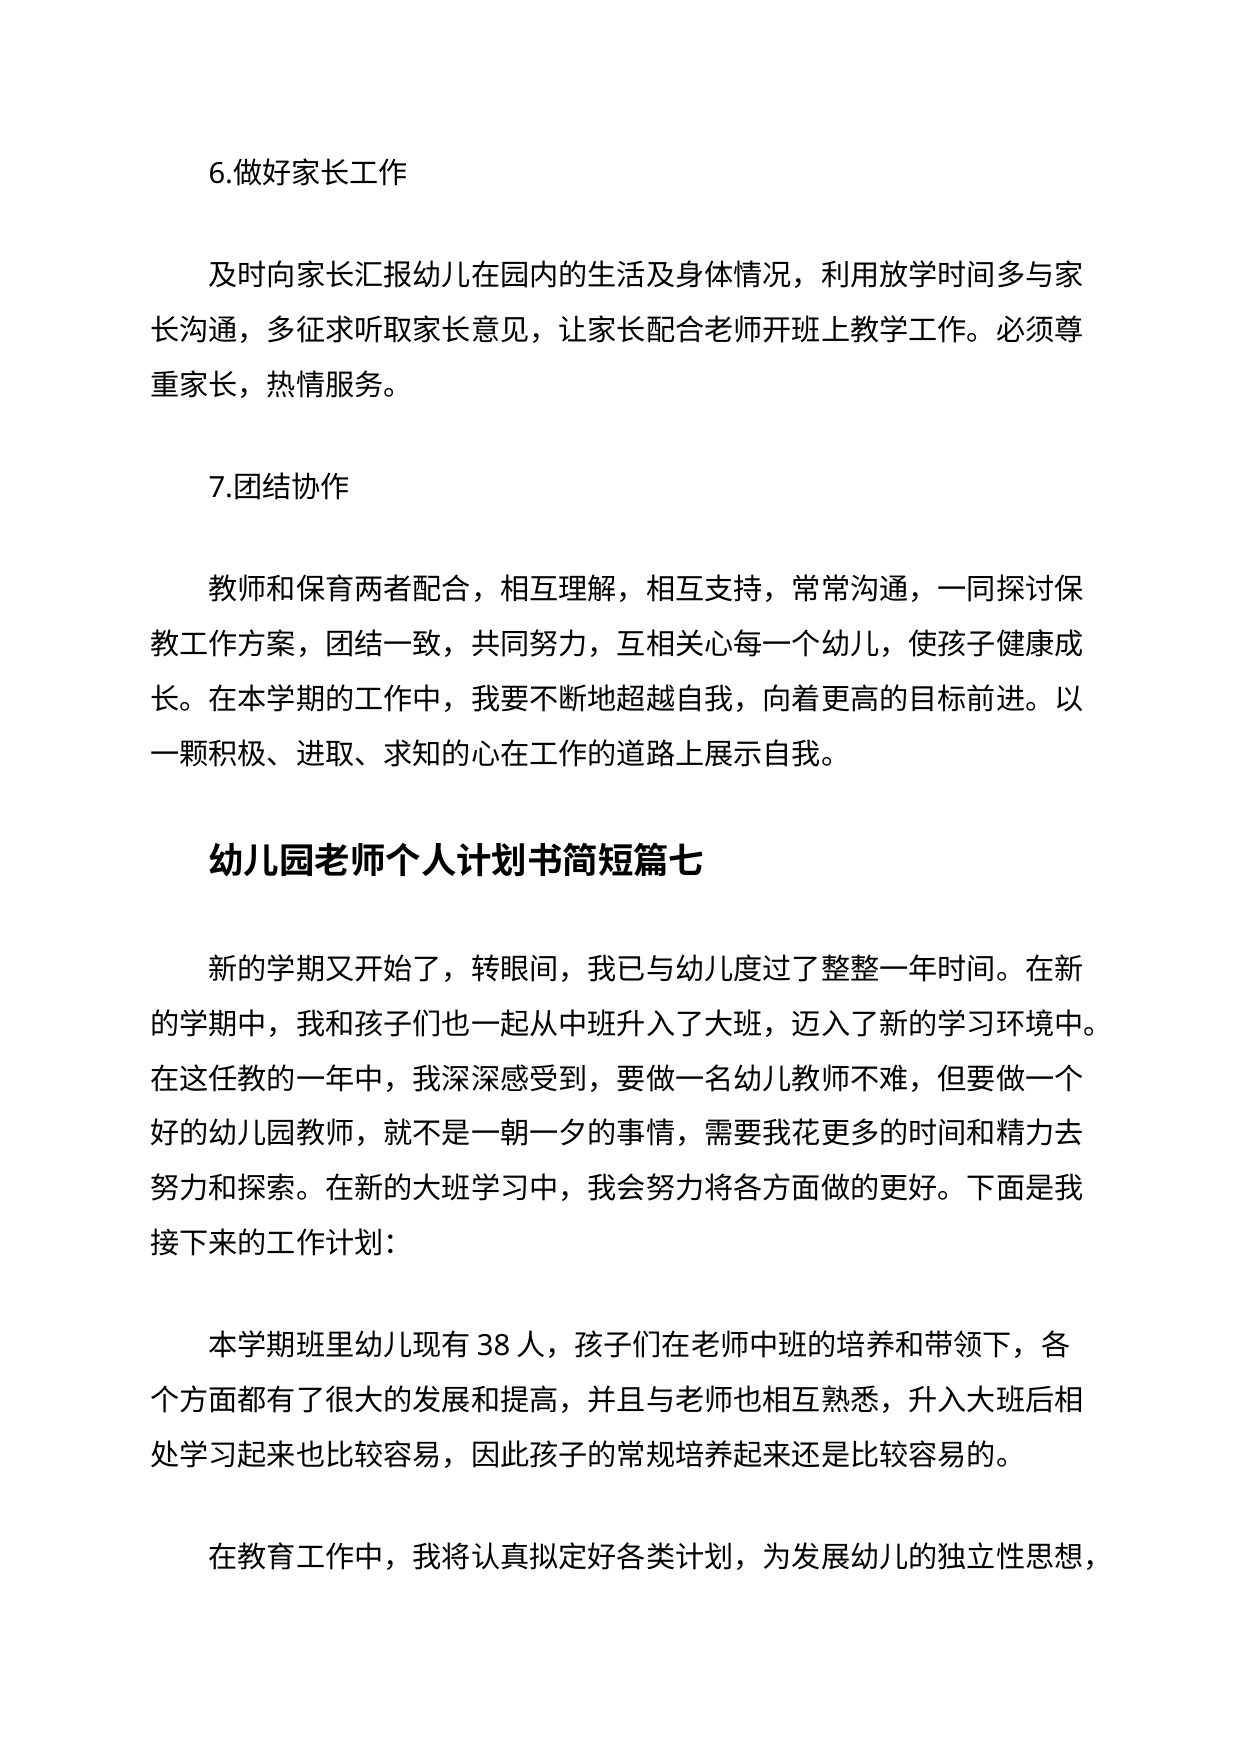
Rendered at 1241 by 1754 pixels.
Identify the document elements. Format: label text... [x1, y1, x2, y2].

text 6.做好家长工作 [150, 150, 1090, 192]
text 及时向家长汇报幼儿在园内的生活及身体情况，利用放学时间多与家长沟通，多征求听取家长意见，让家长配合老师开班上教学工作。必须尊重家长，热情服务。 [150, 252, 1090, 404]
text 7.团结协作 [150, 463, 1090, 506]
text 新的学期又开始了，转眼间，我已与幼儿度过了整整一年时间。在新的学期中，我和孩子们也一起从中班升入了大班，迈入了新的学习环境中。在这任教的一年中，我深深感受到，要做一名幼儿教师不难，但要做一个好的幼儿园教师，就不是一朝一夕的事情，需要我花更多的时间和精力去努力和探索。在新的大班学习中，我会努力将各方面做的更好。下面是我接下来的工作计划： [150, 945, 1090, 1262]
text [150, 1533, 1090, 1576]
text 教师和保育两者配合，相互理解，相互支持，常常沟通，一同探讨保教工作方案，团结一致，共同努力，互相关心每一个幼儿，使孩子健康成长。在本学期的工作中，我要不断地超越自我，向着更高的目标前进。以一颗积极、进取、求知的心在工作的道路上展示自我。 [150, 566, 1090, 772]
text 幼儿园老师个人计划书简短篇七 [150, 832, 1090, 883]
text 本学期班里幼儿现有38人，孩子们在老师中班的培养和带领下，各个方面都有了很大的发展和提高，并且与老师也相互熟悉，升入大班后相处学习起来也比较容易，因此孩子的常规培养起来还是比较容易的。 [150, 1322, 1090, 1474]
